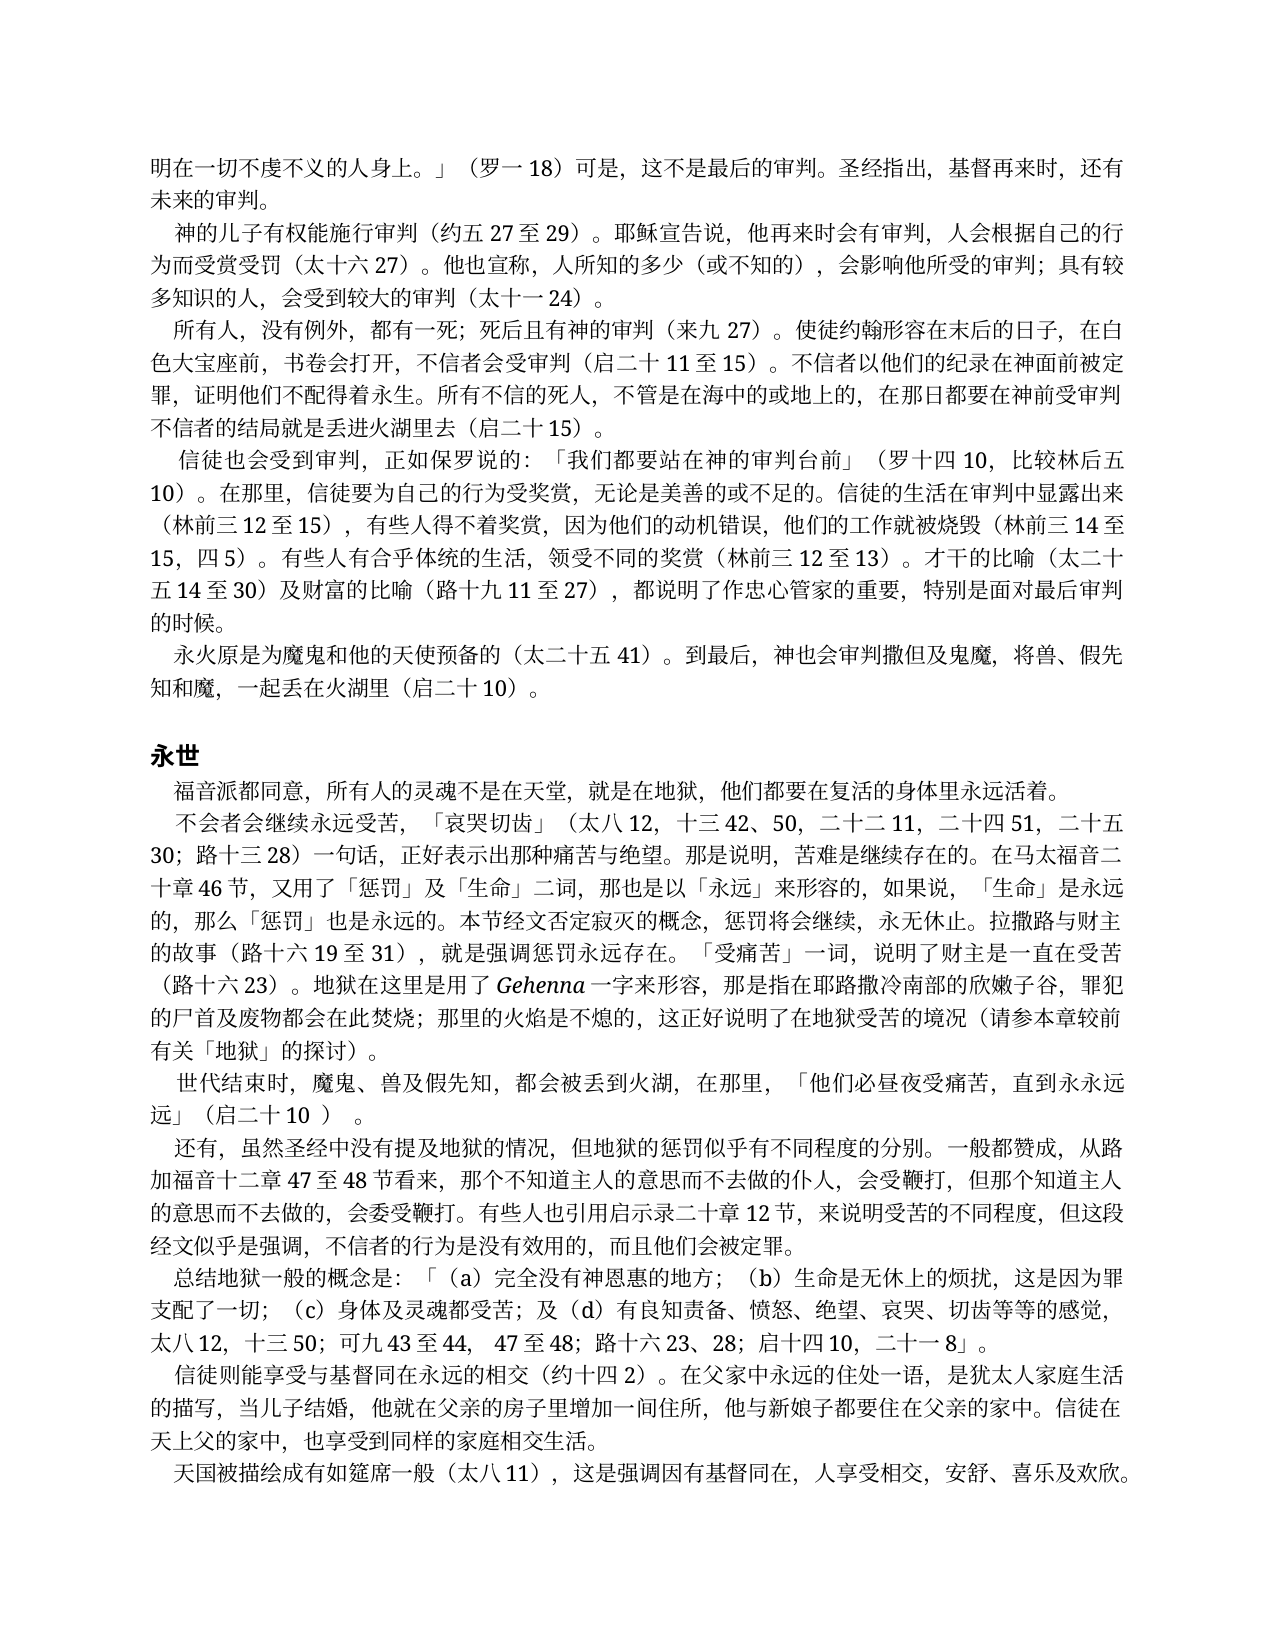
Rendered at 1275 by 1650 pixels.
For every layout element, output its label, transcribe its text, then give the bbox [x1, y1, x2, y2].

text 还有，虽然圣经中没有提及地狱的情况，但地狱的惩罚似乎有不同程度的分别。一般都赞成，从路加福音十二章47至48节看来，那个不知道主人的意思而不去做的仆人，会受鞭打，但那个知道主人的意思而不去做的，会委受鞭打。有些人也引用启示录二十章12节，来说明受苦的不同程度，但这段经文似乎是强调，不信者的行为是没有效用的，而且他们会被定罪。 [150, 1130, 1125, 1260]
text 永世 [150, 737, 1125, 773]
text 不会者会继续永远受苦，「哀哭切齿」（太八12，十三42、50，二十二11，二十四51，二十五30；路十三28）一句话，正好表示出那种痛苦与绝望。那是说明，苦难是继续存在的。在马太福音二十章46节，又用了「惩罚」及「生命」二词，那也是以「永远」来形容的，如果说，「生命」是永远的，那么「惩罚」也是永远的。本节经文否定寂灭的概念，惩罚将会继续，永无休止。拉撒路与财主的故事（路十六19至31），就是强调惩罚永远存在。「受痛苦」一词，说明了财主是一直在受苦（路十六23）。地狱在这里是用了Gehenna一字来形容，那是指在耶路撒冷南部的欣嫩子谷，罪犯的尸首及废物都会在此焚烧；那里的火焰是不熄的，这正好说明了在地狱受苦的境况（请参本章较前有关「地狱」的探讨）。 [150, 805, 1125, 1065]
text 信徒也会受到审判，正如保罗说的：「我们都要站在神的审判台前」（罗十四10，比较林后五10）。在那里，信徒要为自己的行为受奖赏，无论是美善的或不足的。信徒的生活在审判中显露出来（林前三12至15），有些人得不着奖赏，因为他们的动机错误，他们的工作就被烧毁（林前三14至15，四5）。有些人有合乎体统的生活，领受不同的奖赏（林前三12至13）。才干的比喻（太二十五14至30）及财富的比喻（路十九11至27），都说明了作忠心管家的重要，特别是面对最后审判的时候。 [150, 442, 1125, 637]
text 信徒则能享受与基督同在永远的相交（约十四2）。在父家中永远的住处一语，是犹太人家庭生活的描写，当儿子结婚，他就在父亲的房子里增加一间住所，他与新娘子都要住在父亲的家中。信徒在天上父的家中，也享受到同样的家庭相交生活。 [150, 1358, 1125, 1455]
text 神的儿子有权能施行审判（约五27至29）。耶稣宣告说，他再来时会有审判，人会根据自己的行为而受赏受罚（太十六27）。他也宣称，人所知的多少（或不知的），会影响他所受的审判；具有较多知识的人，会受到较大的审判（太十一24）。 [150, 215, 1125, 312]
text 天国被描绘成有如筵席一般（太八11），这是强调因有基督同在，人享受相交，安舒、喜乐及欢欣。 [150, 1455, 1125, 1488]
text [150, 150, 1125, 215]
text 福音派都同意，所有人的灵魂不是在天堂，就是在地狱，他们都要在复活的身体里永远活着。 [150, 773, 1125, 805]
text 世代结束时，魔鬼、兽及假先知，都会被丢到火湖，在那里，「他们必昼夜受痛苦，直到永永远远」（启二十10 ） 。 [150, 1065, 1125, 1130]
text 永火原是为魔鬼和他的天使预备的（太二十五41）。到最后，神也会审判撒但及鬼魔，将兽、假先知和魔，一起丢在火湖里（启二十10）。 [150, 637, 1125, 702]
text 总结地狱一般的概念是：「（a）完全没有神恩惠的地方；（b）生命是无休上的烦扰，这是因为罪支配了一切；（c）身体及灵魂都受苦；及（d）有良知责备、愤怒、绝望、哀哭、切齿等等的感觉，太八12，十三50；可九43至44， 47至48；路十六23、28；启十四10，二十一8」。 [150, 1260, 1125, 1358]
text 所有人，没有例外，都有一死；死后且有神的审判（来九27）。使徒约翰形容在末后的日子，在白色大宝座前，书卷会打开，不信者会受审判（启二十11至15）。不信者以他们的纪录在神面前被定罪，证明他们不配得着永生。所有不信的死人，不管是在海中的或地上的，在那日都要在神前受审判。不信者的结局就是丢进火湖里去（启二十15）。 [150, 312, 1125, 442]
